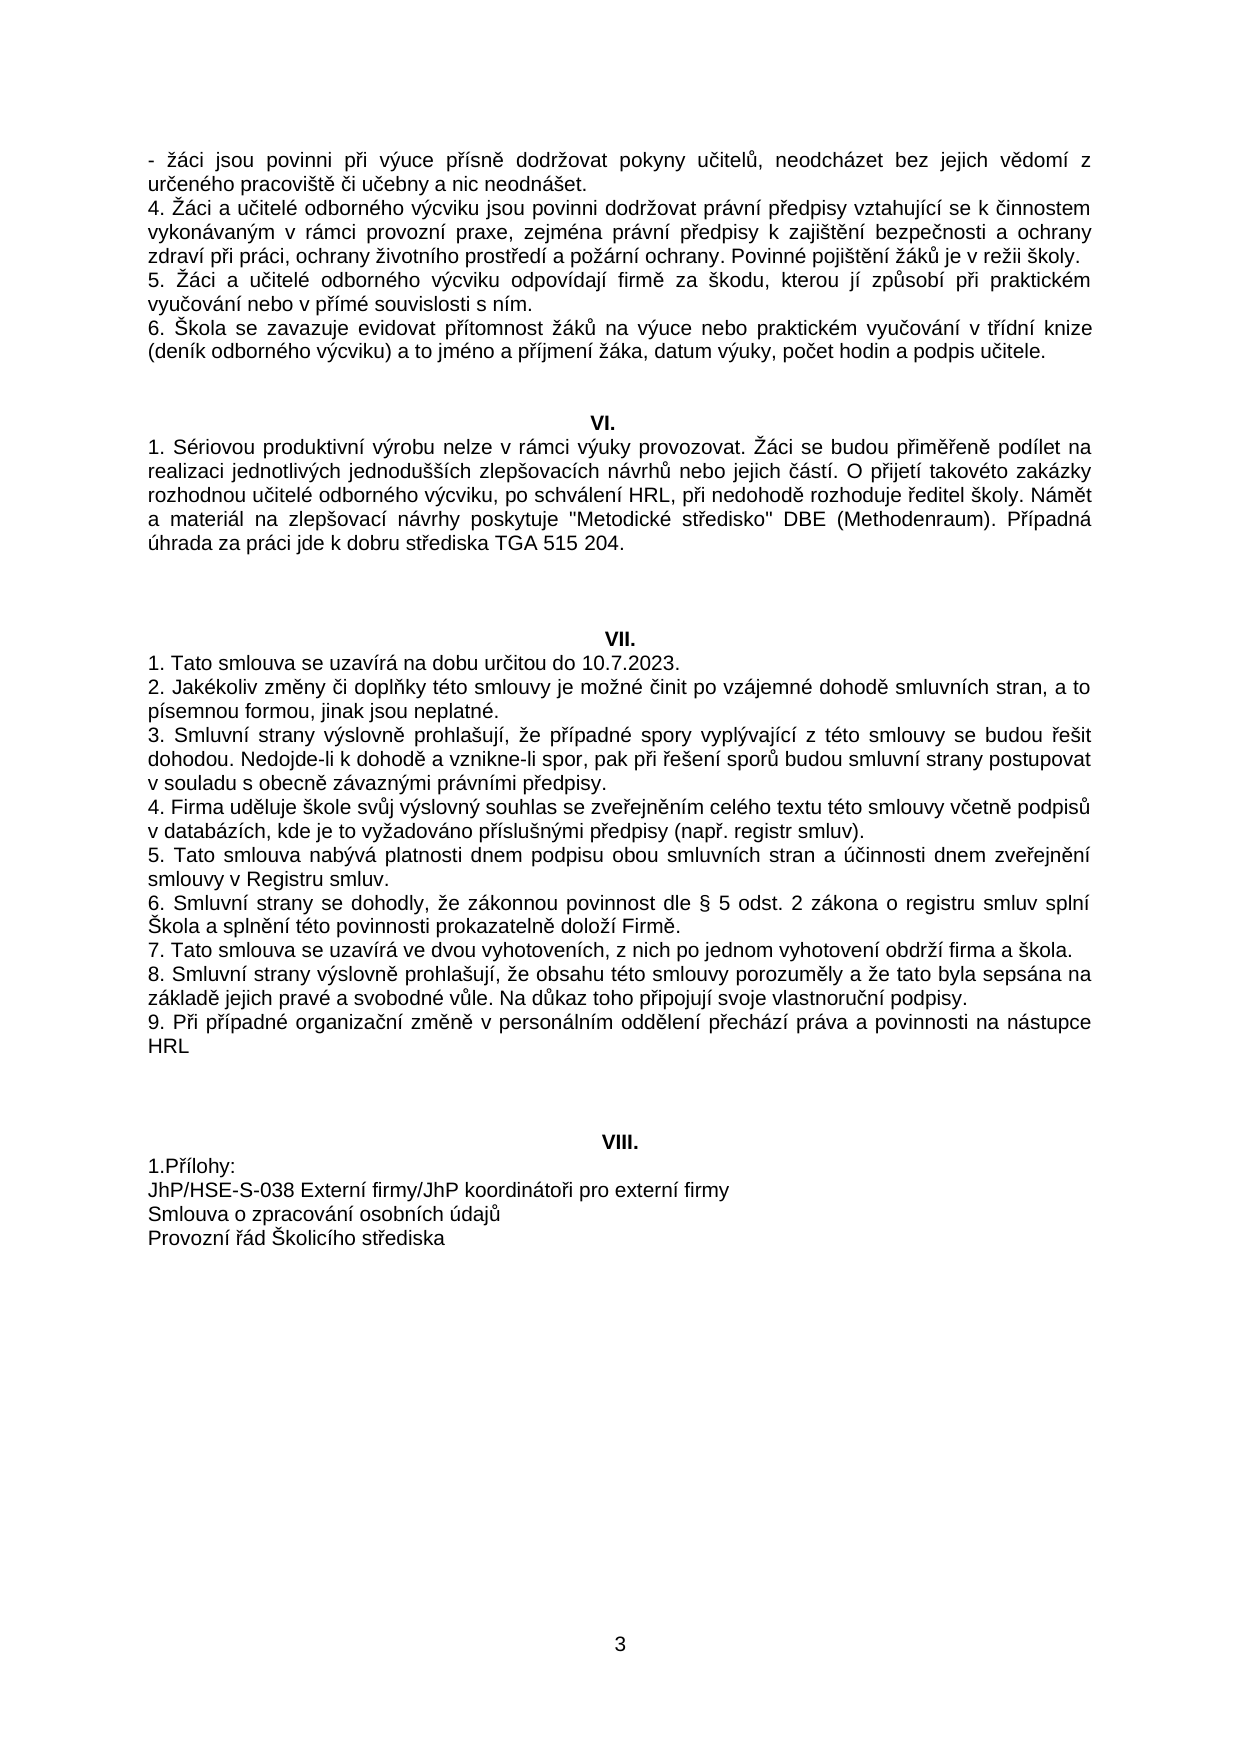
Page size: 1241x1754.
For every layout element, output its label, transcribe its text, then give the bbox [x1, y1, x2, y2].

text 2. Jakékoliv změny či doplňky této smlouvy je možné činit po vzájemné dohodě smluvních stran, a to písemnou formou, jinak jsou neplatné. [148, 675, 1093, 723]
text 7. Tato smlouva se uzavírá ve dvou vyhotoveních, z nich po jednom vyhotovení obdrží firma a škola. [148, 938, 1093, 962]
text 5. Žáci a učitelé odborného výcviku odpovídají firmě za škodu, kterou jí způsobí při praktickém vyučování nebo v přímé souvislosti s ním. [148, 267, 1093, 315]
text VI. [516, 411, 1093, 435]
text 6. Škola se zavazuje evidovat přítomnost žáků na výuce nebo praktickém vyučování v třídní knize (deník odborného výcviku) a to jméno a příjmení žáka, datum výuky, počet hodin a podpis učitele. [148, 315, 1093, 363]
text 5. Tato smlouva nabývá platnosti dnem podpisu obou smluvních stran a účinnosti dnem zveřejnění smlouvy v Registru smluv. [148, 842, 1092, 890]
text 8. Smluvní strany výslovně prohlašují, že obsahu této smlouvy porozuměly a že tato byla sepsána na základě jejich pravé a svobodné vůle. Na důkaz toho připojují svoje vlastnoruční podpisy. [148, 962, 1093, 1010]
text VII. [148, 627, 1093, 651]
text 9. Při případné organizační změně v personálním oddělení přechází práva a povinnosti na nástupce HRL [148, 1010, 1093, 1058]
text 4. Žáci a učitelé odborného výcviku jsou povinni dodržovat právní předpisy vztahující se k činnostem vykonávaným v rámci provozní praxe, zejména právní předpisy k zajištění bezpečnosti a ochrany zdraví při práci, ochrany životního prostředí a požární ochrany. Povinné pojištění žáků je v režii školy. [148, 196, 1093, 267]
text Provozní řád Školicího střediska [148, 1226, 1093, 1250]
text 1.Přílohy: [148, 1154, 1093, 1178]
text - žáci jsou povinni při výuce přísně dodržovat pokyny učitelů, neodcházet bez jejich vědomí z určeného pracoviště či učebny a nic neodnášet. [148, 148, 1093, 196]
text 6. Smluvní strany se dohodly, že zákonnou povinnost dle § 5 odst. 2 zákona o registru smluv splní Škola a splnění této povinnosti prokazatelně doloží Firmě. [148, 890, 1092, 938]
text 3. Smluvní strany výslovně prohlašují, že případné spory vyplývající z této smlouvy se budou řešit dohodou. Nedojde-li k dohodě a vznikne-li spor, pak při řešení sporů budou smluvní strany postupovat v souladu s obecně závaznými právními předpisy. [148, 723, 1093, 794]
text VIII. [148, 1130, 1093, 1154]
text Smlouva o zpracování osobních údajů [148, 1202, 1093, 1226]
text 1. Tato smlouva se uzavírá na dobu určitou do 10.7.2023. [148, 651, 1093, 675]
text 1. Sériovou produktivní výrobu nelze v rámci výuky provozovat. Žáci se budou přiměřeně podílet na realizaci jednotlivých jednodušších zlepšovacích návrhů nebo jejich částí. O přijetí takovéto zakázky rozhodnou učitelé odborného výcviku, po schválení HRL, při nedohodě rozhoduje ředitel školy. Námět a materiál na zlepšovací návrhy poskytuje "Metodické středisko" DBE (Methodenraum). Případná úhrada za práci jde k dobru střediska TGA 515 204. [148, 435, 1093, 555]
text JhP/HSE-S-038 Externí firmy/JhP koordinátoři pro externí firmy [148, 1178, 1093, 1202]
text 4. Firma uděluje škole svůj výslovný souhlas se zveřejněním celého textu této smlouvy včetně podpisů v databázích, kde je to vyžadováno příslušnými předpisy (např. registr smluv). [148, 794, 1092, 842]
